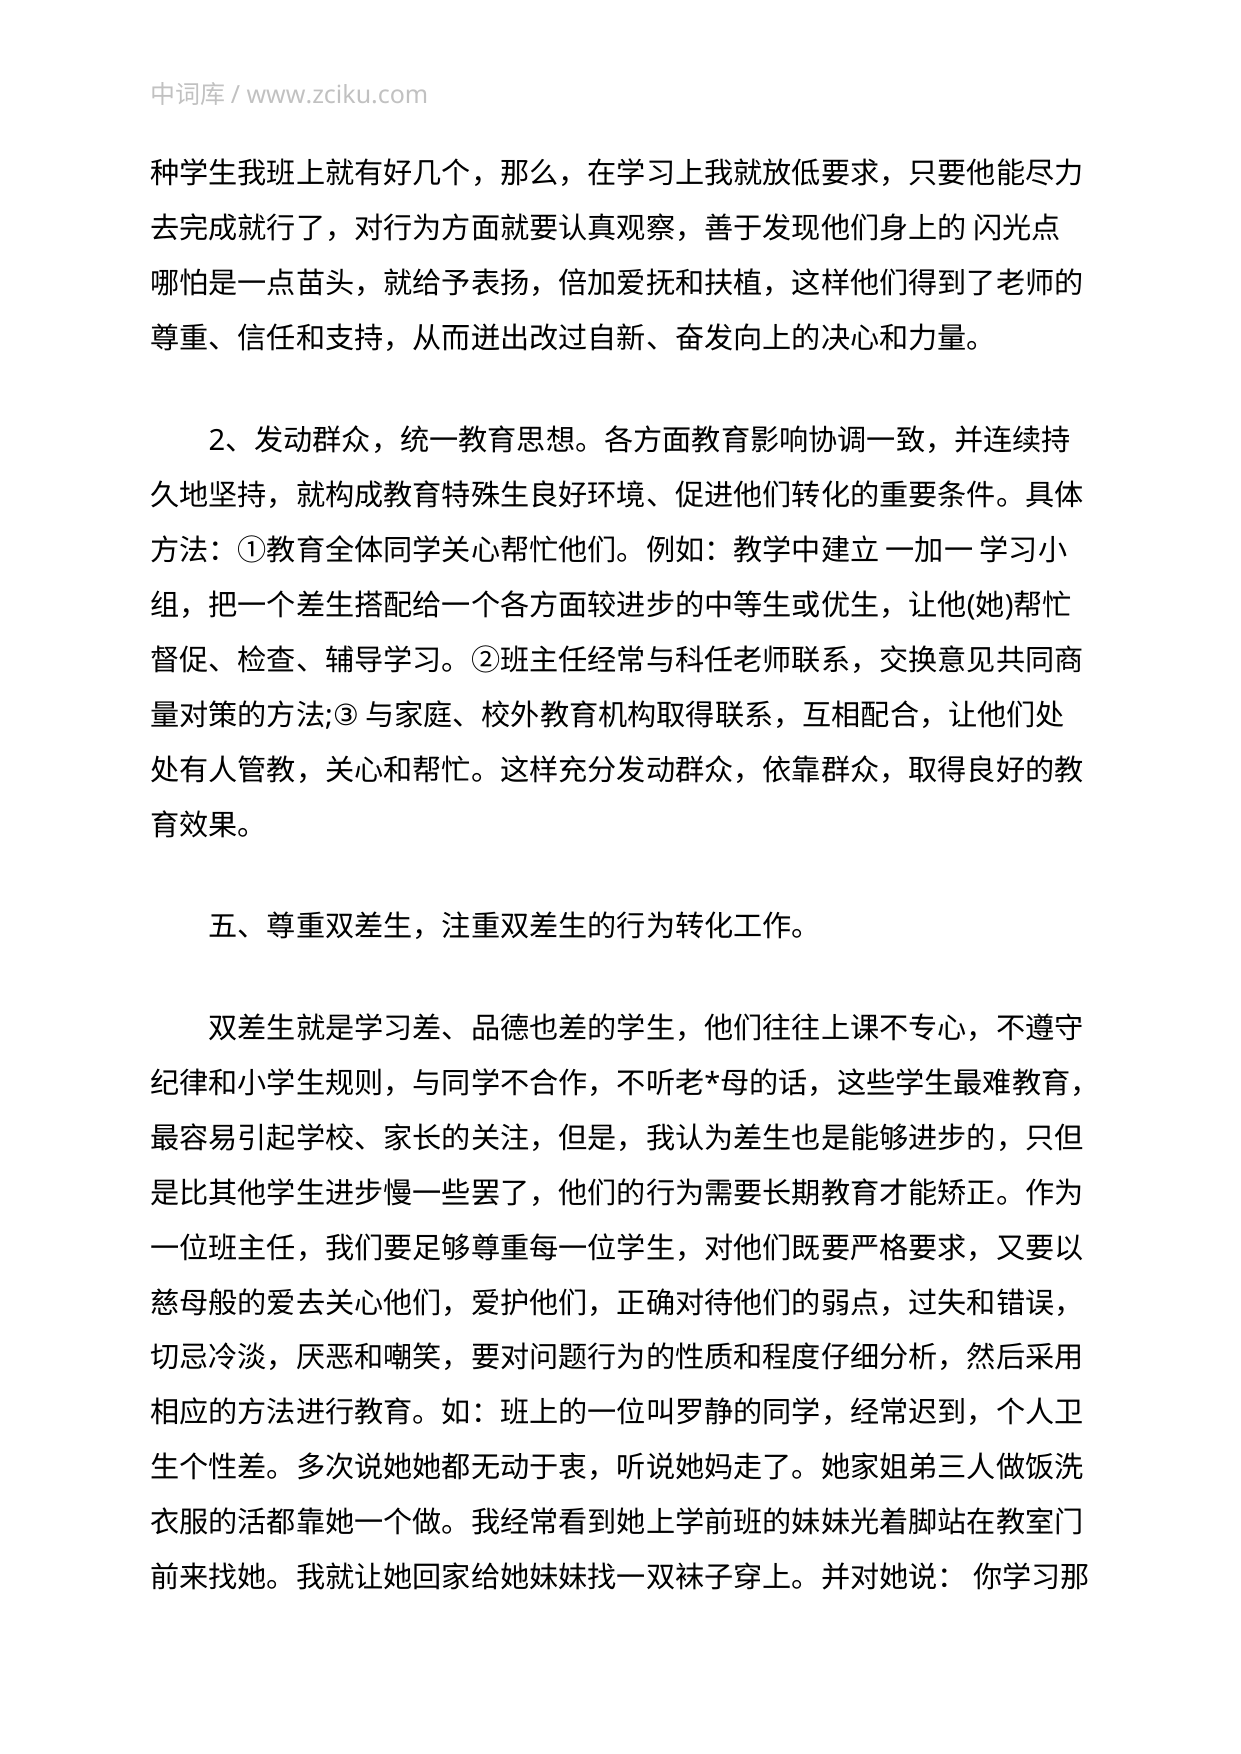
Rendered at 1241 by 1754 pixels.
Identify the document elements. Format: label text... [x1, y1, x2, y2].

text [150, 150, 1090, 357]
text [150, 1004, 1090, 1596]
text 2、发动群众，统一教育思想。各方面教育影响协调一致，并连续持久地坚持，就构成教育特殊生良好环境、促进他们转化的重要条件。具体方法：①教育全体同学关心帮忙他们。例如：教学中建立 一加一 学习小组，把一个差生搭配给一个各方面较进步的中等生或优生，让他(她)帮忙督促、检查、辅导学习。②班主任经常与科任老师联系，交换意见共同商量对策的方法;③与家庭、校外教育机构取得联系，互相配合，让他们处处有人管教，关心和帮忙。这样充分发动群众，依靠群众，取得良好的教育效果。 [150, 416, 1090, 843]
text 五、尊重双差生，注重双差生的行为转化工作。 [150, 903, 1090, 945]
